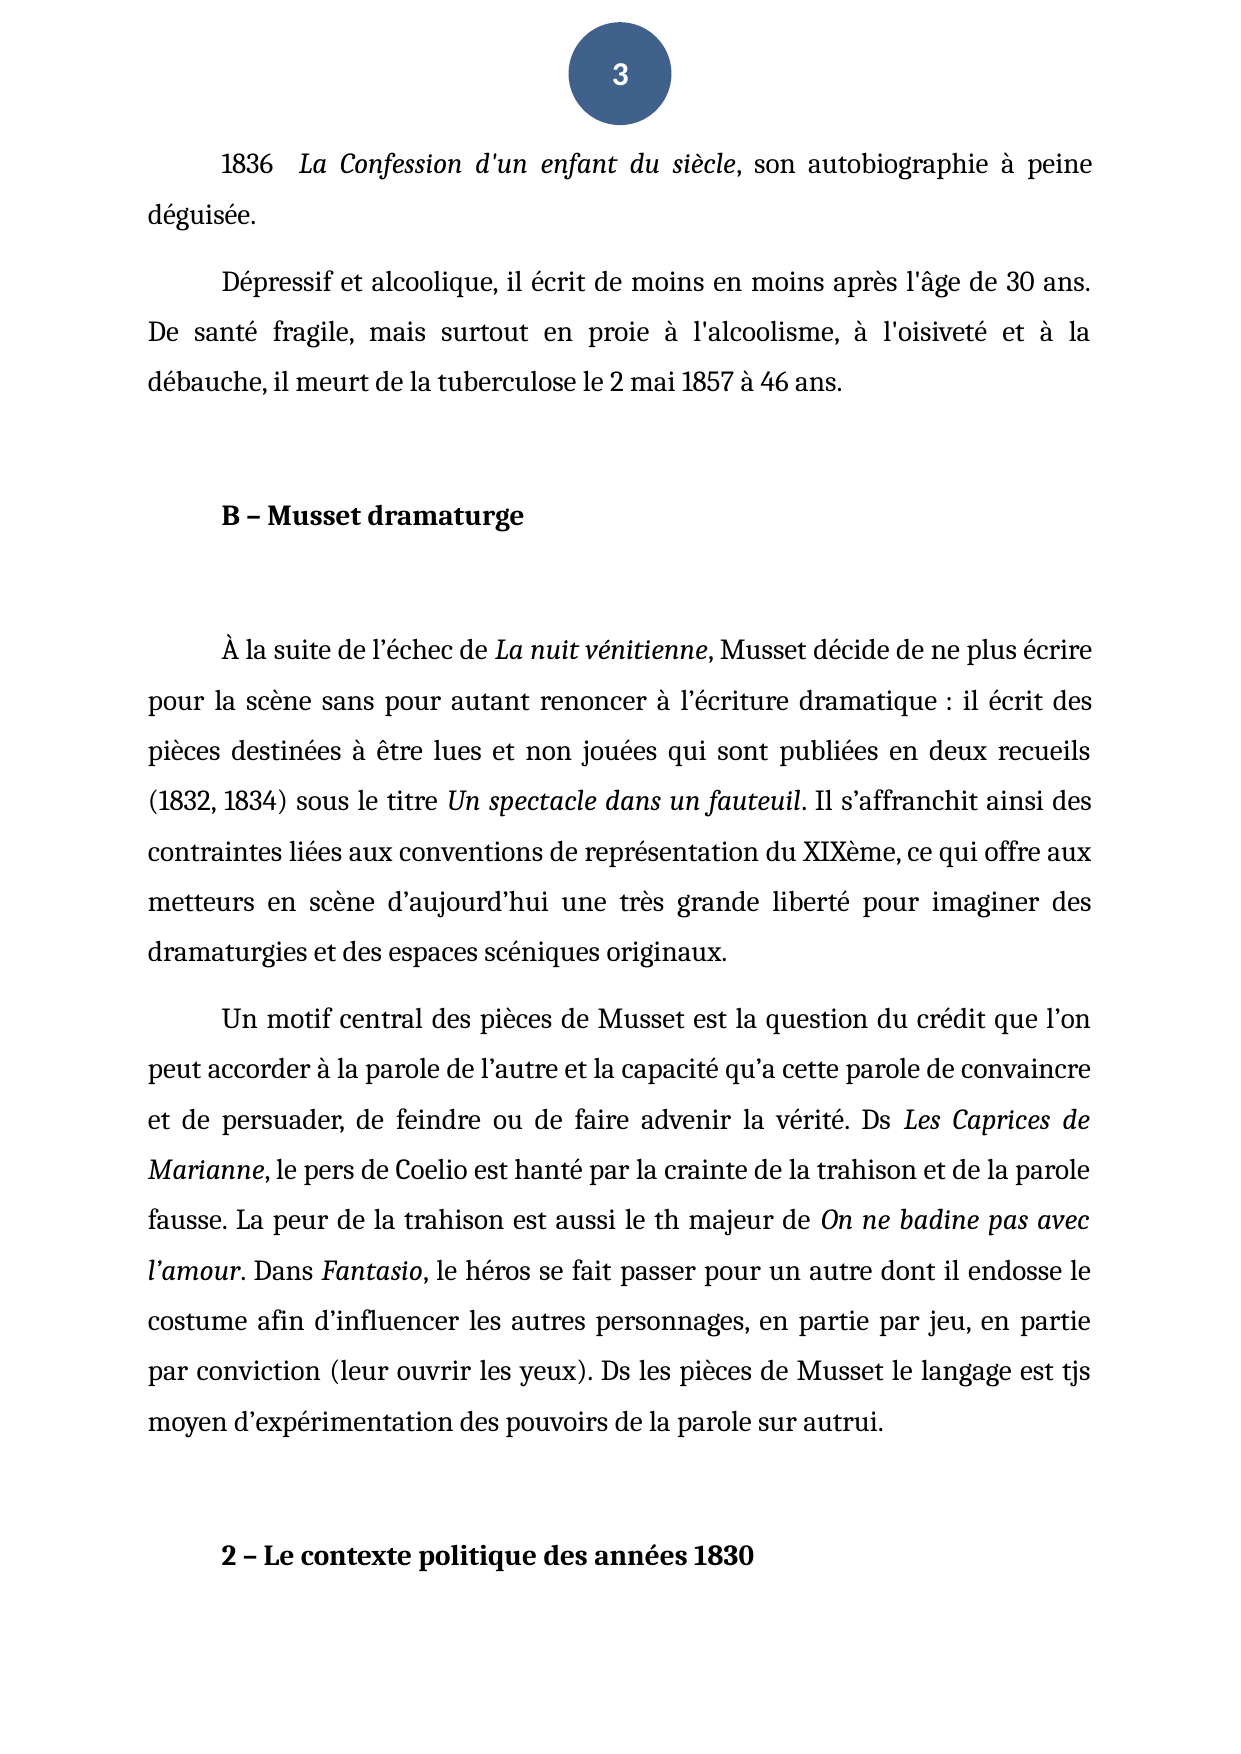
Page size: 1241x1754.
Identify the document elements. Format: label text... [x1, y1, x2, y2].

text Un motif central des pièces de Musset est la question du crédit que l’on peut accorder à la parole de l’autre et la capacité qu’a cette parole de convaincre et de persuader, de feindre ou de faire advenir la vérité. Ds Les Caprices de Marianne, le pers de Coelio est hanté par la crainte de la trahison et de la parole fausse. La peur de la trahison est aussi le th majeur de On ne badine pas avec l’amour. Dans Fantasio, le héros se fait passer pour un autre dont il endosse le costume afin d’influencer les autres personnages, en partie par jeu, en partie par conviction (leur ouvrir les yeux). Ds les pièces de Musset le langage est tjs moyen d’expérimentation des pouvoirs de la parole sur autrui. [148, 1002, 1093, 1438]
text 2 – Le contexte politique des années 1830 [148, 1539, 1093, 1572]
text B – Musset dramaturge [148, 499, 1093, 533]
text Dépressif et alcoolique, il écrit de moins en moins après l'âge de 30 ans. De santé fragile, mais surtout en proie à l'alcoolisme, à l'oisiveté et à la débauche, il meurt de la tuberculose le 2 mai 1857 à 46 ans. [148, 265, 1093, 399]
text 1836 La Confession d'un enfant du siècle, son autobiographie à peine déguisée. [148, 148, 1093, 231]
text À la suite de l’échec de La nuit vénitienne, Musset décide de ne plus écrire pour la scène sans pour autant renoncer à l’écriture dramatique : il écrit des pièces destinées à être lues et non jouées qui sont publiées en deux recueils (1832, 1834) sous le titre Un spectacle dans un fauteuil. Il s’affranchit ainsi des contraintes liées aux conventions de représentation du XIXème, ce qui offre aux metteurs en scène d’aujourd’hui une très grande liberté pour imaginer des dramaturgies et des espaces scéniques originaux. [148, 633, 1093, 969]
